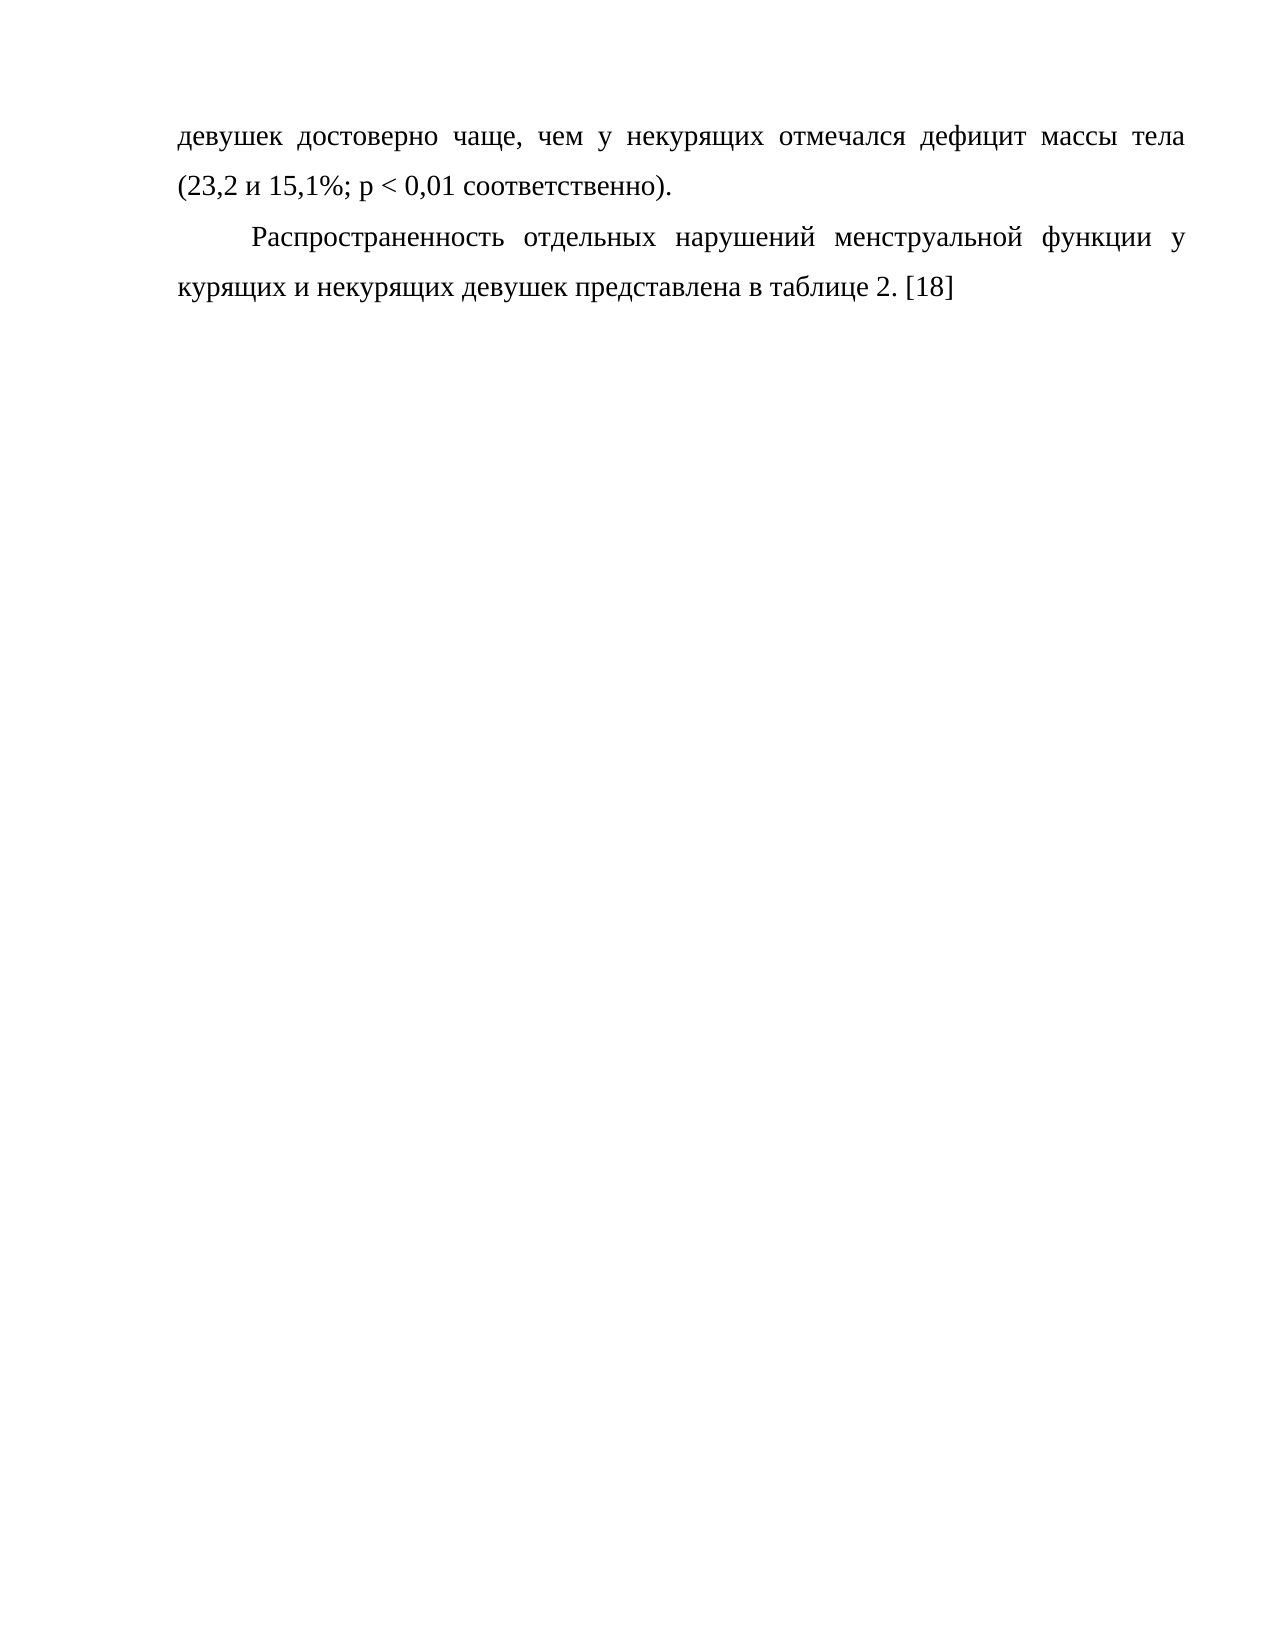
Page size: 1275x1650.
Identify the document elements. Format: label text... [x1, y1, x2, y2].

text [177, 118, 1186, 202]
text Распространенность отдельных нарушений менструальной функции у курящих и некурящих девушек представлена в таблице 2. [18] [177, 219, 1186, 303]
